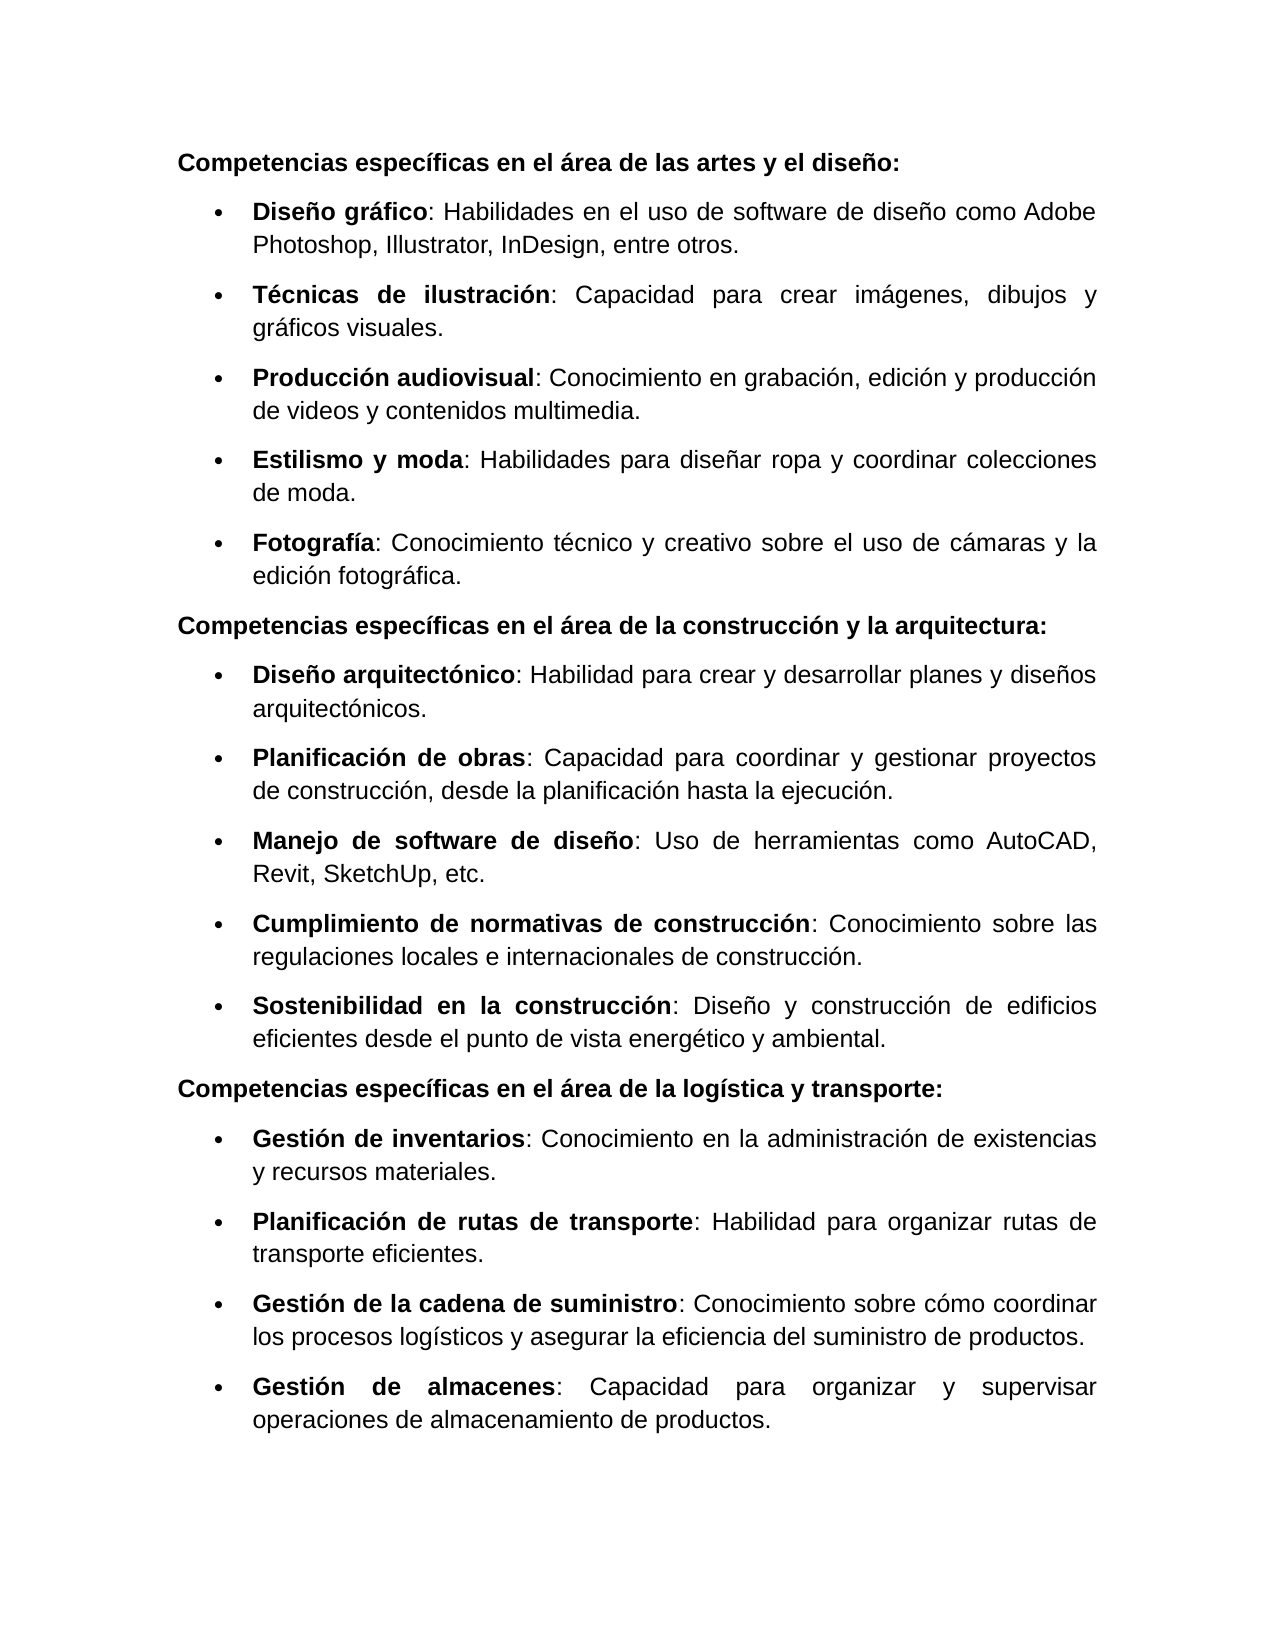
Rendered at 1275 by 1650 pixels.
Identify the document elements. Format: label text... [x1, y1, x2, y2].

list Diseño arquitectónico: Habilidad para crear y desarrollar planes y diseños arquitectónicos. [215, 661, 1098, 722]
list Gestión de inventarios: Conocimiento en la administración de existencias y recursos materiales. [215, 1124, 1098, 1186]
list Sostenibilidad en la construcción: Diseño y construcción de edificios eficientes desde el punto de vista energético y ambiental. [215, 991, 1098, 1053]
list Diseño gráfico: Habilidades en el uso de software de diseño como Adobe Photoshop, Illustrator, InDesign, entre otros. [215, 197, 1098, 259]
list Planificación de obras: Capacidad para coordinar y gestionar proyectos de construcción, desde la planificación hasta la ejecución. [215, 743, 1098, 805]
list Fotografía: Conocimiento técnico y creativo sobre el uso de cámaras y la edición fotográfica. [215, 528, 1098, 590]
list Técnicas de ilustración: Capacidad para crear imágenes, dibujos y gráficos visuales. [215, 280, 1098, 342]
list Planificación de rutas de transporte: Habilidad para organizar rutas de transporte eficientes. [215, 1206, 1098, 1268]
list Estilismo y moda: Habilidades para diseñar ropa y coordinar colecciones de moda. [215, 445, 1098, 507]
list Gestión de almacenes: Capacidad para organizar y supervisar operaciones de almacenamiento de productos. [215, 1372, 1098, 1434]
text Competencias específicas en el área de la construcción y la arquitectura: [177, 611, 1098, 639]
text Competencias específicas en el área de la logística y transporte: [177, 1074, 1098, 1103]
list Producción audiovisual: Conocimiento en grabación, edición y producción de videos y contenidos multimedia. [215, 363, 1098, 424]
list Gestión de la cadena de suministro: Conocimiento sobre cómo coordinar los procesos logísticos y asegurar la eficiencia del suministro de productos. [215, 1289, 1098, 1351]
text Competencias específicas en el área de las artes y el diseño: [177, 148, 1098, 176]
list Manejo de software de diseño: Uso de herramientas como AutoCAD, Revit, SketchUp, etc. [215, 826, 1098, 888]
list Cumplimiento de normativas de construcción: Conocimiento sobre las regulaciones locales e internacionales de construcción. [215, 909, 1098, 970]
